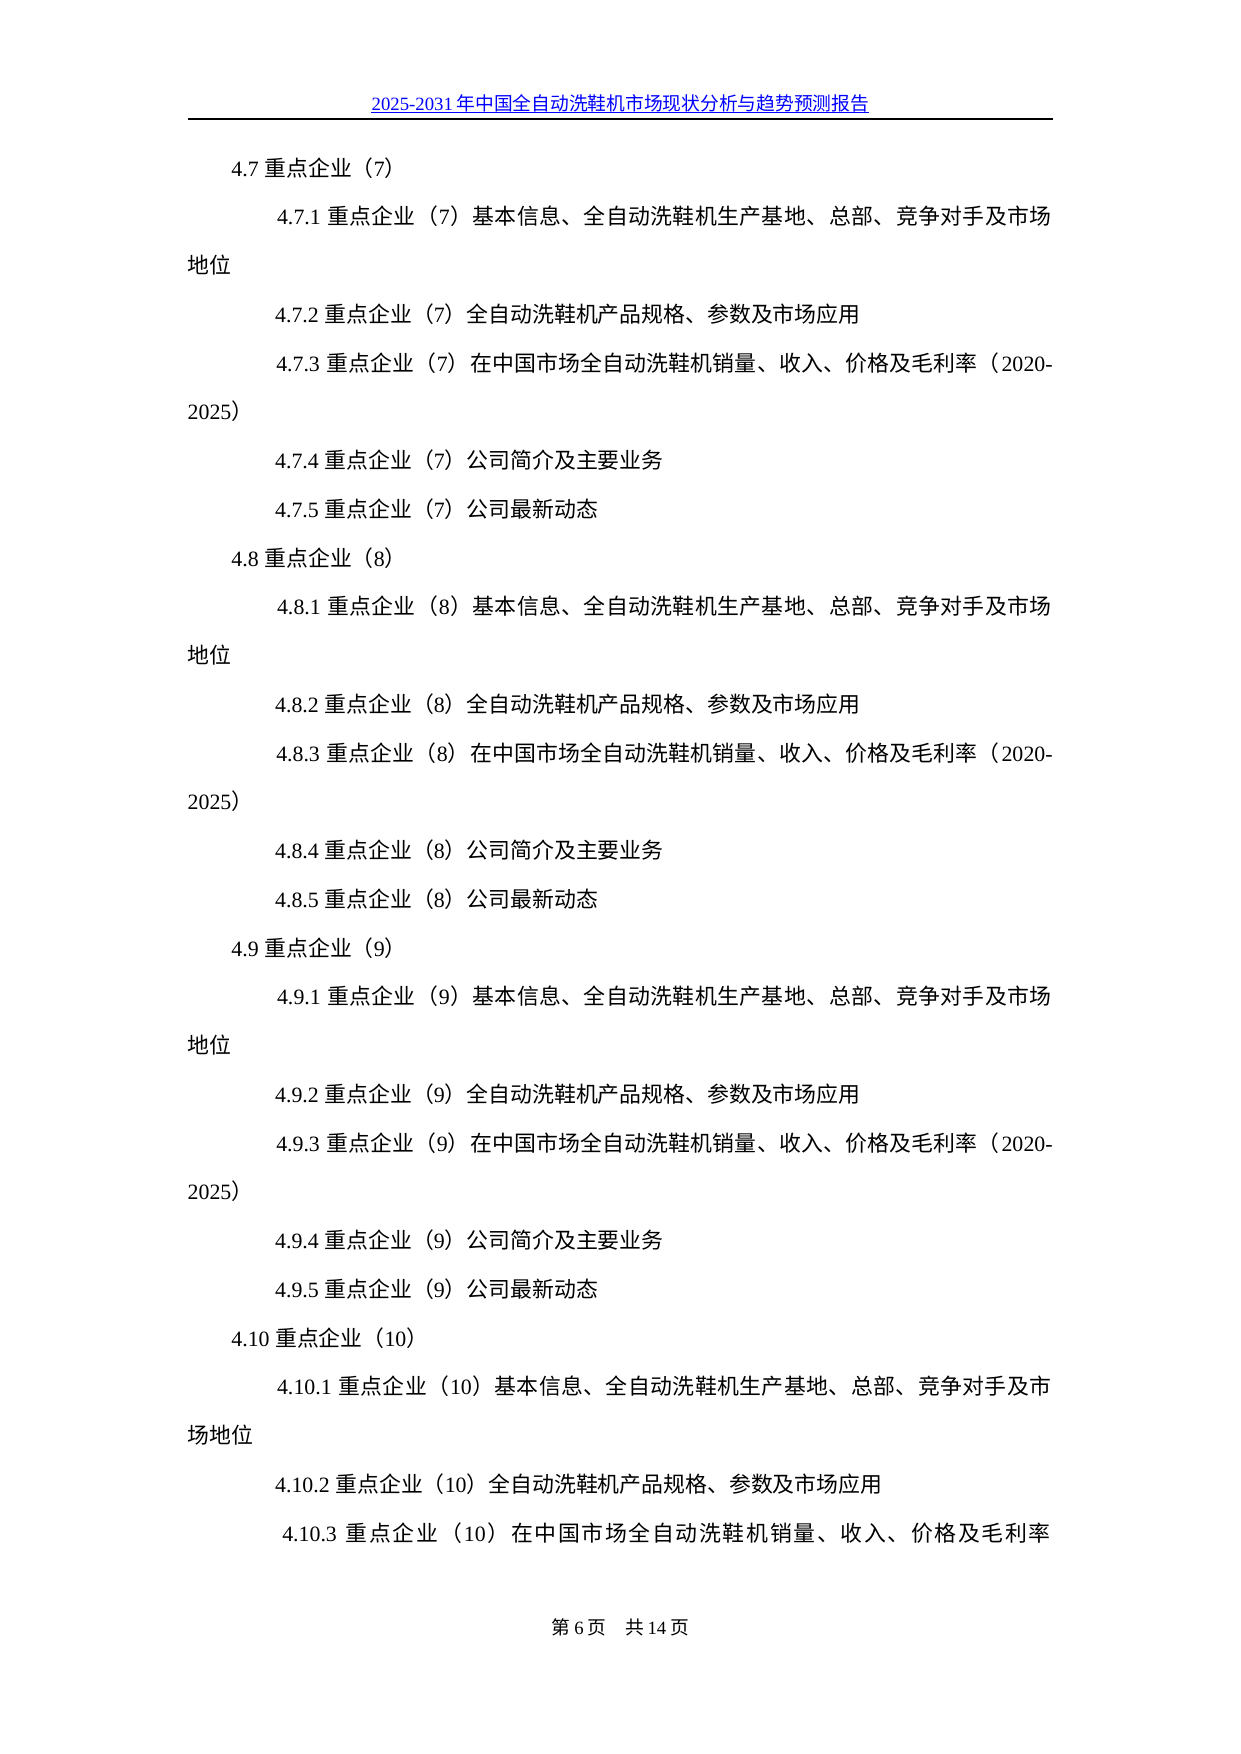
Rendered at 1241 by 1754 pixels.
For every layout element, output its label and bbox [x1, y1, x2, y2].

text [187, 150, 1053, 1548]
